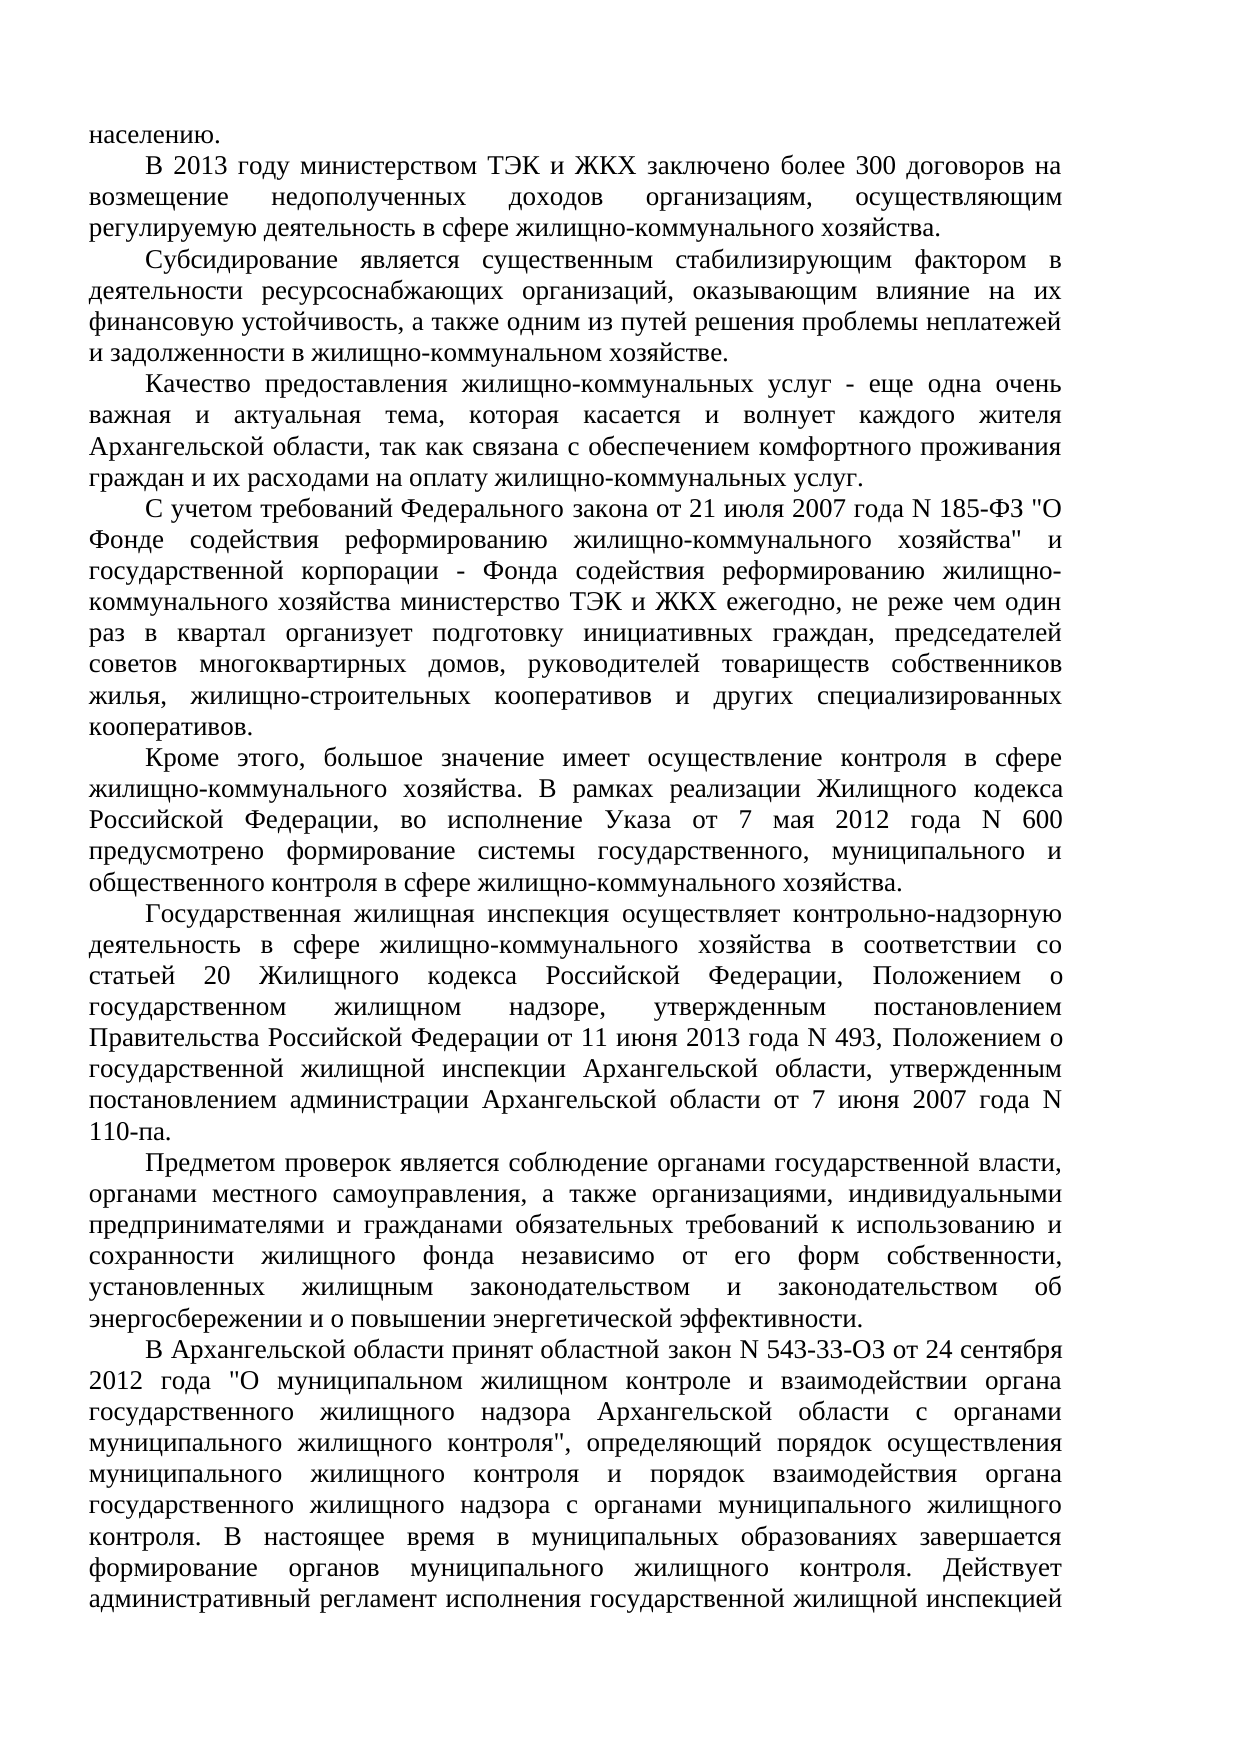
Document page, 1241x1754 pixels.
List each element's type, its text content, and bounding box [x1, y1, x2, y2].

text В 2013 году министерством ТЭК и ЖКХ заключено более 300 договоров на возмещение недополученных доходов организациям, осуществляющим регулируемую деятельность в сфере жилищно-коммунального хозяйства. [89, 149, 1063, 243]
text С учетом требований Федерального закона от 21 июля 2007 года N 185-ФЗ "О Фонде содействия реформированию жилищно-коммунального хозяйства" и государственной корпорации - Фонда содействия реформированию жилищно-коммунального хозяйства министерство ТЭК и ЖКХ ежегодно, не реже чем один раз в квартал организует подготовку инициативных граждан, председателей советов многоквартирных домов, руководителей товариществ собственников жилья, жилищно-строительных кооперативов и других специализированных кооперативов. [89, 492, 1063, 741]
text Государственная жилищная инспекция осуществляет контрольно-надзорную деятельность в сфере жилищно-коммунального хозяйства в соответствии со статьей 20 Жилищного кодекса Российской Федерации, Положением о государственном жилищном надзоре, утвержденным постановлением Правительства Российской Федерации от 11 июня 2013 года N 493, Положением о государственной жилищной инспекции Архангельской области, утвержденным постановлением администрации Архангельской области от 7 июня 2007 года N 110-па. [89, 897, 1063, 1146]
text Субсидирование является существенным стабилизирующим фактором в деятельности ресурсоснабжающих организаций, оказывающим влияние на их финансовую устойчивость, а также одним из путей решения проблемы неплатежей и задолженности в жилищно-коммунальном хозяйстве. [89, 243, 1063, 367]
text Предметом проверок является соблюдение органами государственной власти, органами местного самоуправления, а также организациями, индивидуальными предпринимателями и гражданами обязательных требований к использованию и сохранности жилищного фонда независимо от его форм собственности, установленных жилищным законодательством и законодательством об энергосбережении и о повышении энергетической эффективности. [89, 1146, 1063, 1333]
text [89, 118, 1063, 149]
text Качество предоставления жилищно-коммунальных услуг - еще одна очень важная и актуальная тема, которая касается и волнует каждого жителя Архангельской области, так как связана с обеспечением комфортного проживания граждан и их расходами на оплату жилищно-коммунальных услуг. [89, 367, 1063, 492]
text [89, 1333, 1063, 1613]
text Кроме этого, большое значение имеет осуществление контроля в сфере жилищно-коммунального хозяйства. В рамках реализации Жилищного кодекса Российской Федерации, во исполнение Указа от 7 мая 2012 года N 600 предусмотрено формирование системы государственного, муниципального и общественного контроля в сфере жилищно-коммунального хозяйства. [89, 741, 1063, 897]
